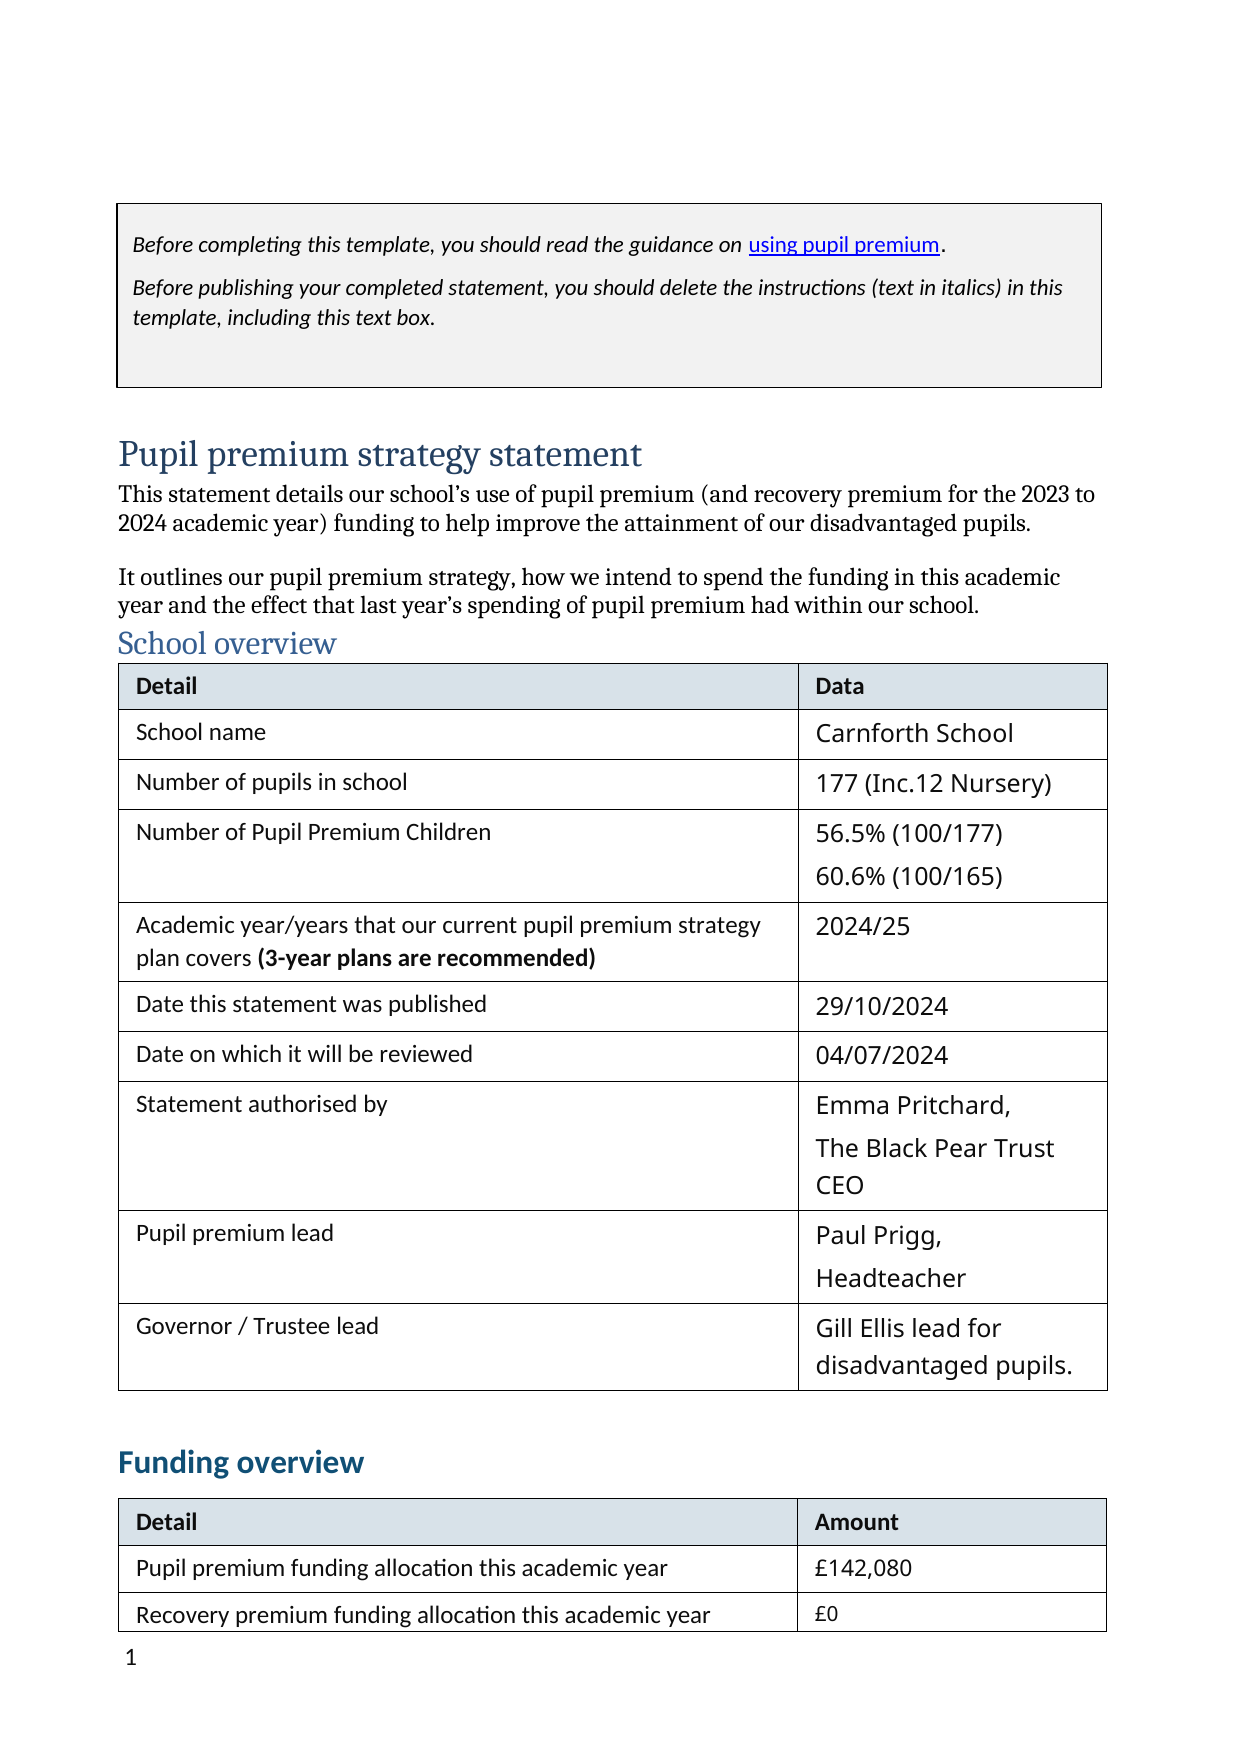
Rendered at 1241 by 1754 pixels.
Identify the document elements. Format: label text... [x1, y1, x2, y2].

table_cell Carnforth School [799, 710, 1107, 759]
table_cell Statement authorised by [119, 1082, 798, 1210]
text Funding overview [118, 1441, 1107, 1482]
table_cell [119, 1593, 797, 1631]
table_header Data [799, 664, 1107, 709]
table_header Amount [798, 1499, 1106, 1545]
table_cell Gill Ellis lead for disadvantaged pupils. [799, 1304, 1107, 1390]
table_cell 2024/25 [799, 903, 1107, 981]
table_cell Paul Prigg, Headteacher [799, 1211, 1107, 1303]
table_cell Emma Pritchard, The Black Pear Trust CEO [799, 1082, 1107, 1210]
table_cell £142,080 [798, 1546, 1106, 1592]
table_cell Pupil premium funding allocation this academic year [119, 1546, 797, 1592]
subtitle Pupil premium strategy statement [118, 160, 1107, 476]
table_cell Academic year/years that our current pupil premium strategy plan covers (3-year plans are recommended) [119, 903, 798, 981]
table_cell Number of Pupil Premium Children [119, 810, 798, 902]
subtitle It outlines our pupil premium strategy, how we intend to spend the funding in this academic year and the effect that last year’s spending of pupil premium had within our school. [118, 562, 1107, 620]
subtitle School overview [118, 624, 1107, 662]
table_cell 04/07/2024 [799, 1032, 1107, 1081]
table_header Detail [119, 664, 798, 709]
table_cell School name [119, 710, 798, 759]
subtitle This statement details our school’s use of pupil premium (and recovery premium for the 2023 to 2024 academic year) funding to help improve the attainment of our disadvantaged pupils. [118, 480, 1107, 537]
table_cell £0 [798, 1593, 1106, 1631]
table_cell 29/10/2024 [799, 982, 1107, 1031]
table_header Detail [119, 1499, 797, 1545]
table_cell 177 (Inc.12 Nursery) [799, 760, 1107, 809]
table_cell Pupil premium lead [119, 1211, 798, 1303]
table_cell Date this statement was published [119, 982, 798, 1031]
table_cell Number of pupils in school [119, 760, 798, 809]
table_cell 56.5% (100/177) 60.6% (100/165) [799, 810, 1107, 902]
table_cell Date on which it will be reviewed [119, 1032, 798, 1081]
table_cell Governor / Trustee lead [119, 1304, 798, 1390]
